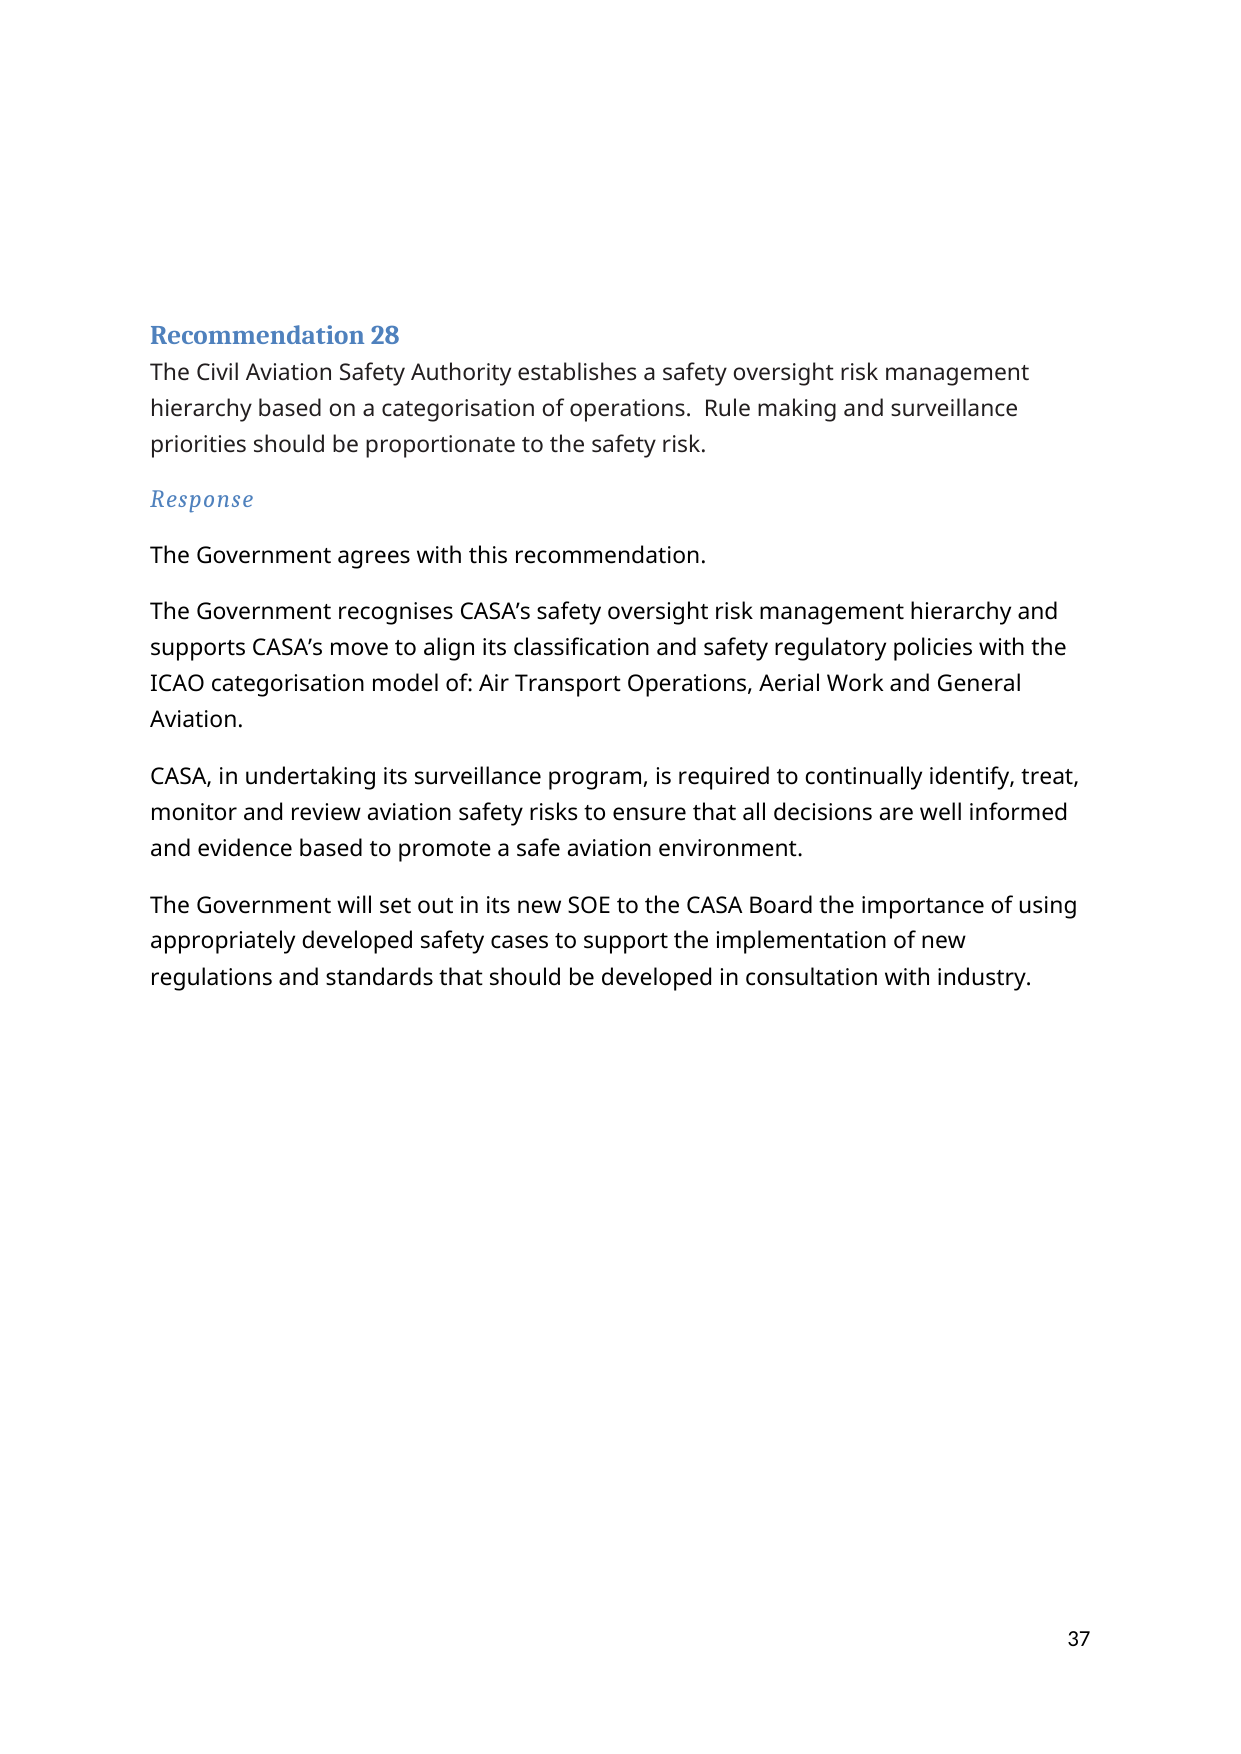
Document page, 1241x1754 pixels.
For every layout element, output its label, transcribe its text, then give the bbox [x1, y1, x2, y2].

text The Government agrees with this recommendation. [150, 538, 1090, 570]
text The Government recognises CASA’s safety oversight risk management hierarchy and supports CASA’s move to align its classification and safety regulatory policies with the ICAO categorisation model of: Air Transport Operations, Aerial Work and General Aviation. [150, 595, 1090, 734]
text The Civil Aviation Safety Authority establishes a safety oversight risk management hierarchy based on a categorisation of operations. Rule making and surveillance priorities should be proportionate to the safety risk. [150, 356, 1090, 459]
text The Government will set out in its new SOE to the CASA Board the importance of using appropriately developed safety cases to support the implementation of new regulations and standards that should be developed in consultation with industry. [150, 888, 1090, 992]
text CASA, in undertaking its surveillance program, is required to continually identify, treat, monitor and review aviation safety risks to ensure that all decisions are well informed and evidence based to promote a safe aviation environment. [150, 760, 1090, 863]
subtitle Recommendation 28 [150, 320, 1090, 351]
subtitle Response [150, 485, 1090, 513]
